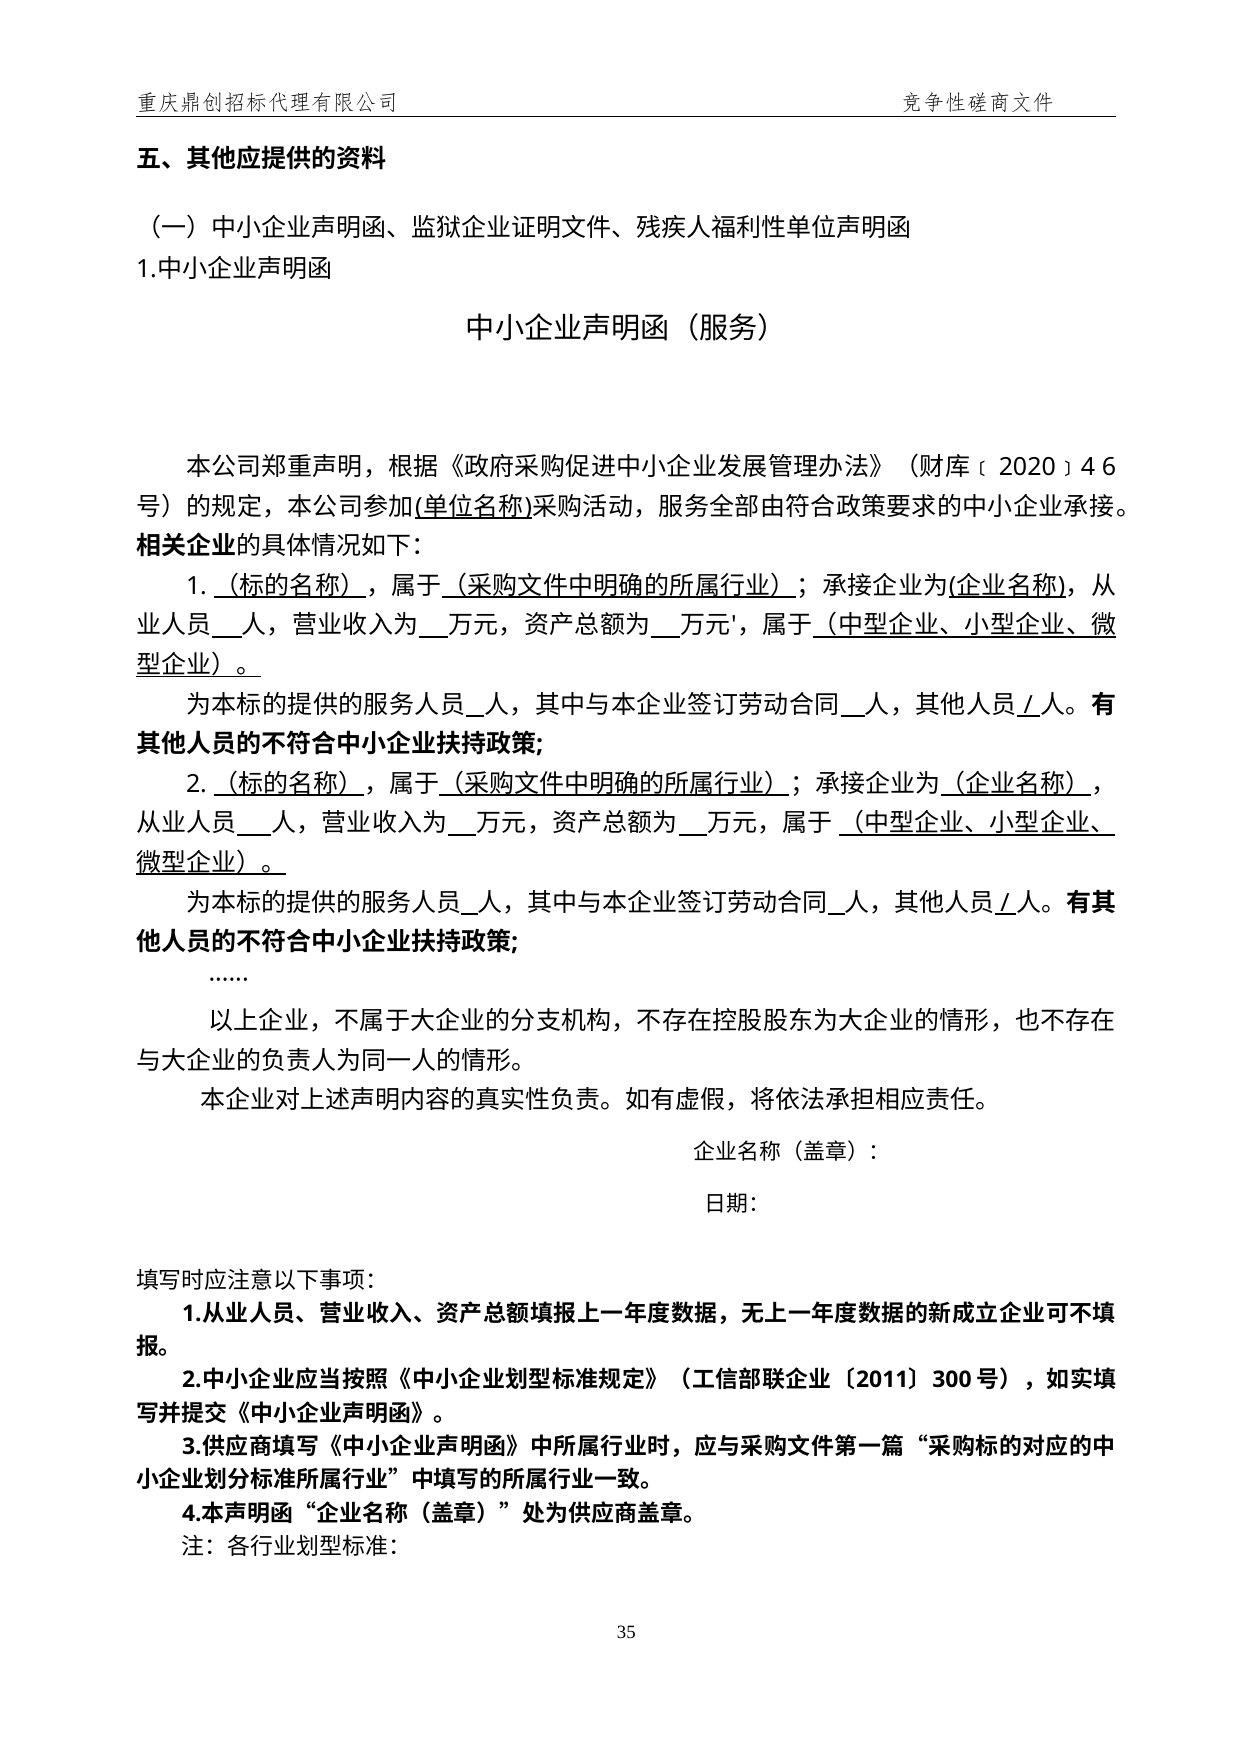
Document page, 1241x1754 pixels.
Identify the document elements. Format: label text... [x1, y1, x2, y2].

text 中小企业声明函（服务） [136, 287, 1116, 366]
text 填写时应注意以下事项： [136, 1262, 1116, 1295]
text 本公司郑重声明，根据《政府采购促进中小企业发展管理办法》（财库﹝2020﹞4 6号）的规定，本公司参加(单位名称)采购活动，服务全部由符合政策要求的中小企业承接。相关企业的具体情况如下： [136, 445, 1116, 564]
text （一）中小企业声明函、监狱企业证明文件、残疾人福利性单位声明函 [136, 195, 1116, 247]
text 注：各行业划型标准： [136, 1528, 1116, 1561]
text 本企业对上述声明内容的真实性负责。如有虚假，将依法承担相应责任。 [136, 1078, 1116, 1118]
text 为本标的提供的服务人员 人，其中与本企业签订劳动合同 人，其他人员 / 人。有其他人员的不符合中小企业扶持政策; [136, 682, 1116, 762]
text 为本标的提供的服务人员 人，其中与本企业签订劳动合同 人，其他人员 / 人。有其他人员的不符合中小企业扶持政策; [136, 880, 1116, 959]
text 2. （标的名称），属于（采购文件中明确的所属行业）；承接企业为（企业名称），从业人员 人，营业收入为 万元，资产总额为 万元，属于 （中型企业、小型企业、微型企业）。 [136, 762, 1116, 880]
subtitle 五、其他应提供的资料 [136, 137, 1116, 177]
text 企业名称（盖章）： [136, 1118, 1116, 1170]
text 1.从业人员、营业收入、资产总额填报上一年度数据，无上一年度数据的新成立企业可不填报。 [136, 1295, 1116, 1361]
text 以上企业，不属于大企业的分支机构，不存在控股股东为大企业的情形，也不存在与大企业的负责人为同一人的情形。 [136, 999, 1116, 1078]
text 1. （标的名称），属于（采购文件中明确的所属行业）；承接企业为(企业名称)，从业人员 人，营业收入为 万元，资产总额为 万元'，属于（中型企业、小型企业、微型企业）。 [136, 564, 1116, 682]
text 3.供应商填写《中小企业声明函》中所属行业时，应与采购文件第一篇“采购标的对应的中小企业划分标准所属行业”中填写的所属行业一致。 [136, 1428, 1116, 1494]
text 2.中小企业应当按照《中小企业划型标准规定》（工信部联企业〔2011〕300号），如实填写并提交《中小企业声明函》。 [136, 1361, 1116, 1428]
text ······ [136, 959, 1116, 999]
text 日期： [136, 1170, 1116, 1222]
text 1.中小企业声明函 [136, 247, 1116, 287]
text 4.本声明函“企业名称（盖章）”处为供应商盖章。 [136, 1494, 1116, 1528]
